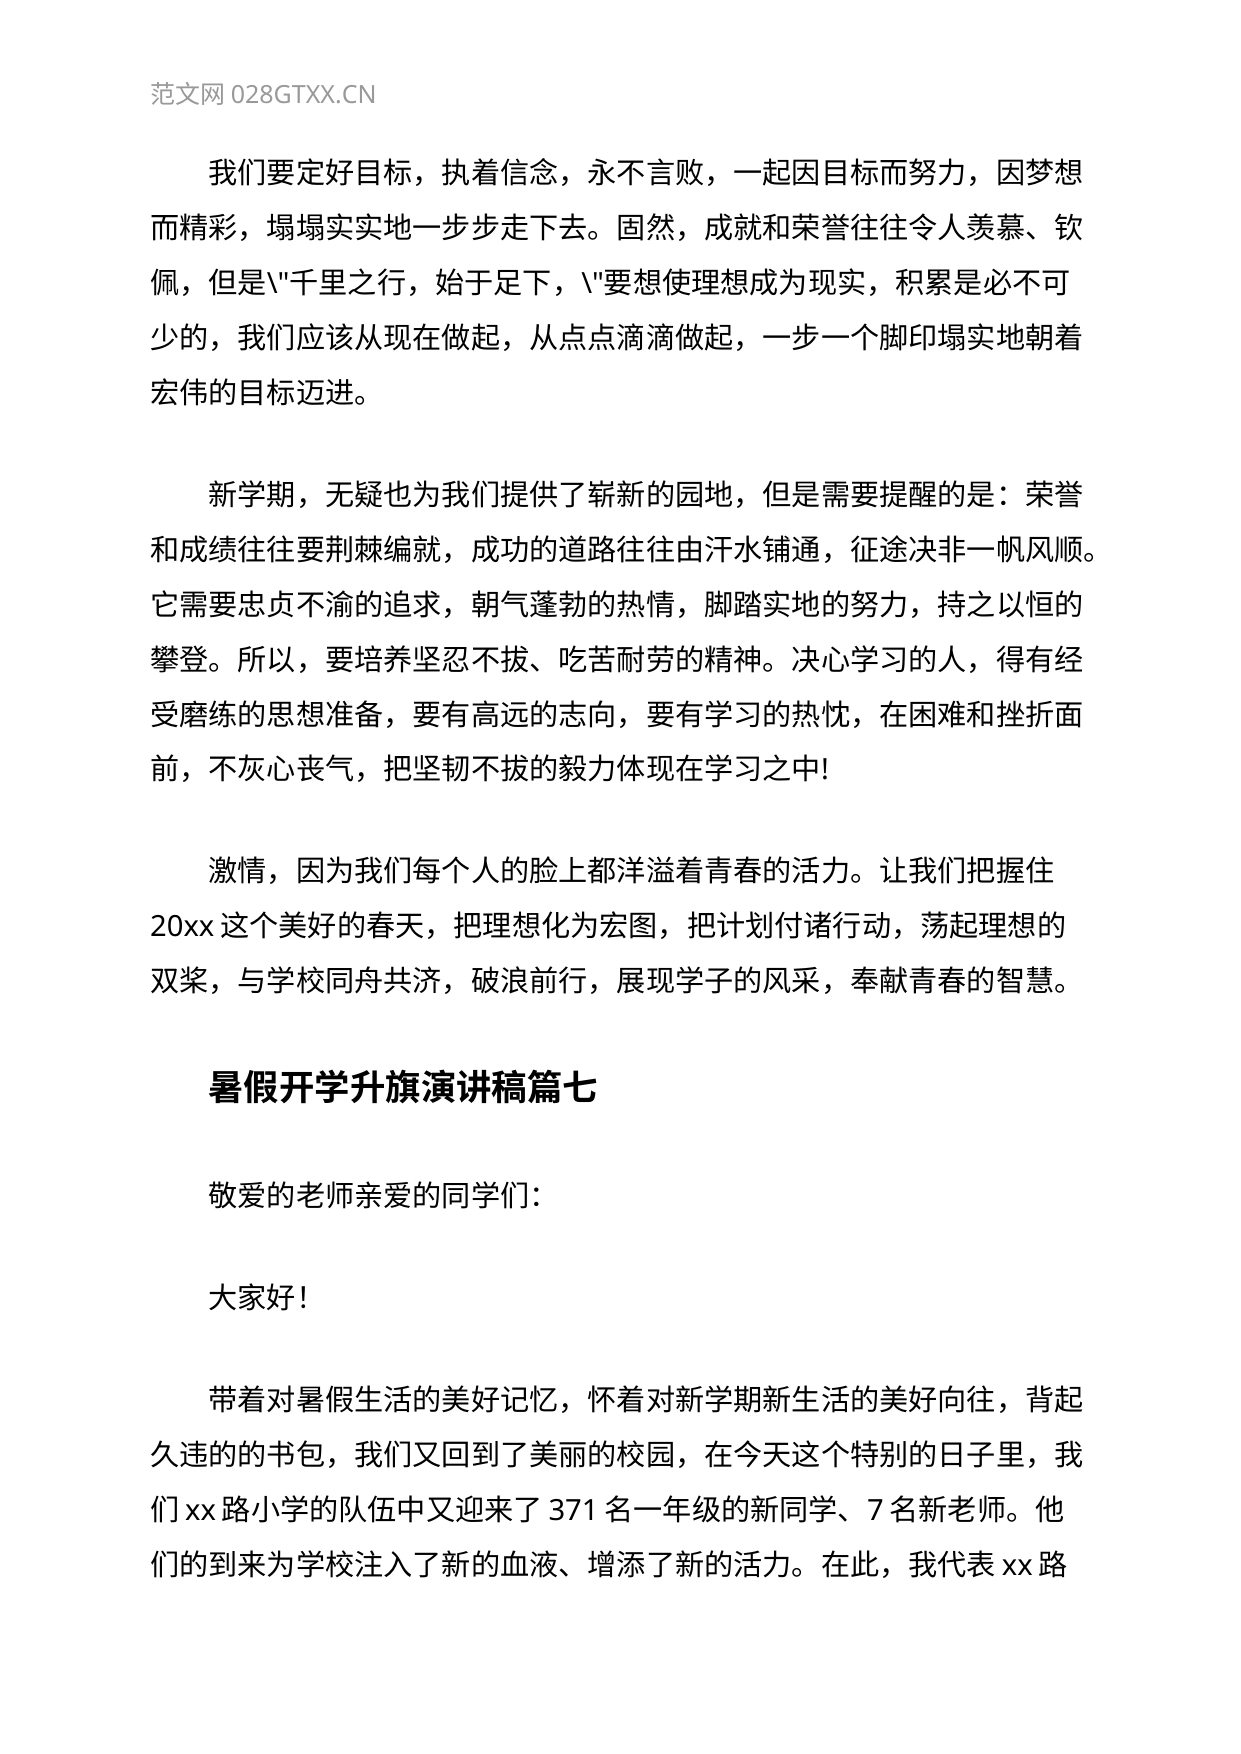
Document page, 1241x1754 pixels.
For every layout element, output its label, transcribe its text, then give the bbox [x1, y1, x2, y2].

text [150, 1377, 1090, 1584]
text 暑假开学升旗演讲稿篇七 [150, 1059, 1090, 1111]
text 大家好！ [150, 1275, 1090, 1317]
text 敬爱的老师亲爱的同学们： [150, 1173, 1090, 1215]
text 新学期，无疑也为我们提供了崭新的园地，但是需要提醒的是：荣誉和成绩往往要荆棘编就，成功的道路往往由汗水铺通，征途决非一帆风顺。它需要忠贞不渝的追求，朝气蓬勃的热情，脚踏实地的努力，持之以恒的攀登。所以，要培养坚忍不拔、吃苦耐劳的精神。决心学习的人，得有经受磨练的思想准备，要有高远的志向，要有学习的热忱，在困难和挫折面前，不灰心丧气，把坚韧不拔的毅力体现在学习之中! [150, 471, 1090, 788]
text 我们要定好目标，执着信念，永不言败，一起因目标而努力，因梦想而精彩，塌塌实实地一步步走下去。固然，成就和荣誉往往令人羡慕、钦佩，但是\"千里之行，始于足下，\"要想使理想成为现实，积累是必不可少的，我们应该从现在做起，从点点滴滴做起，一步一个脚印塌实地朝着宏伟的目标迈进。 [150, 150, 1090, 412]
text 激情，因为我们每个人的脸上都洋溢着青春的活力。让我们把握住20xx这个美好的春天，把理想化为宏图，把计划付诸行动，荡起理想的双桨，与学校同舟共济，破浪前行，展现学子的风采，奉献青春的智慧。 [150, 848, 1090, 1000]
